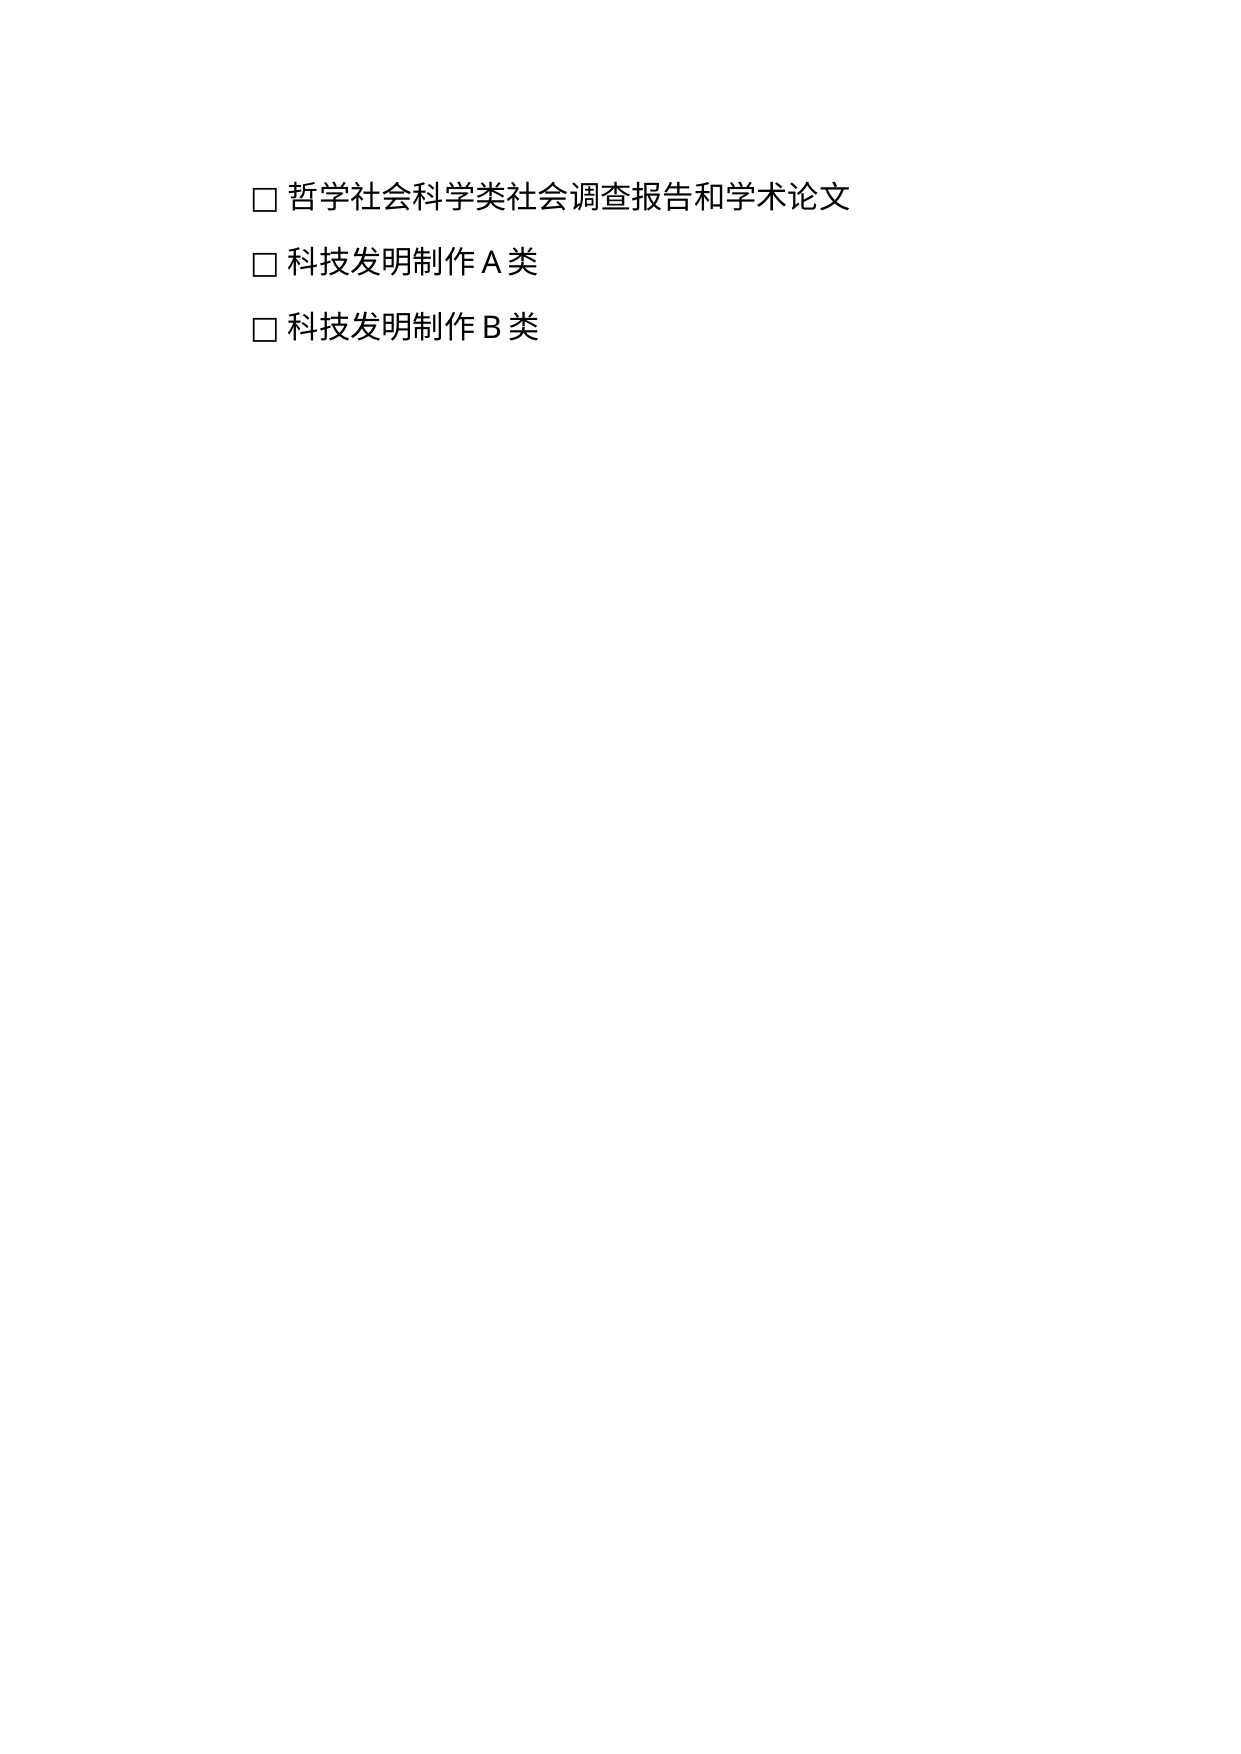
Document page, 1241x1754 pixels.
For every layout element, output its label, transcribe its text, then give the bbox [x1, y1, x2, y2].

text □ 哲学社会科学类社会调查报告和学术论文 [187, 162, 1053, 227]
text □ 科技发明制作A类 [187, 227, 1053, 292]
text □ 科技发明制作B类 [187, 292, 1053, 357]
